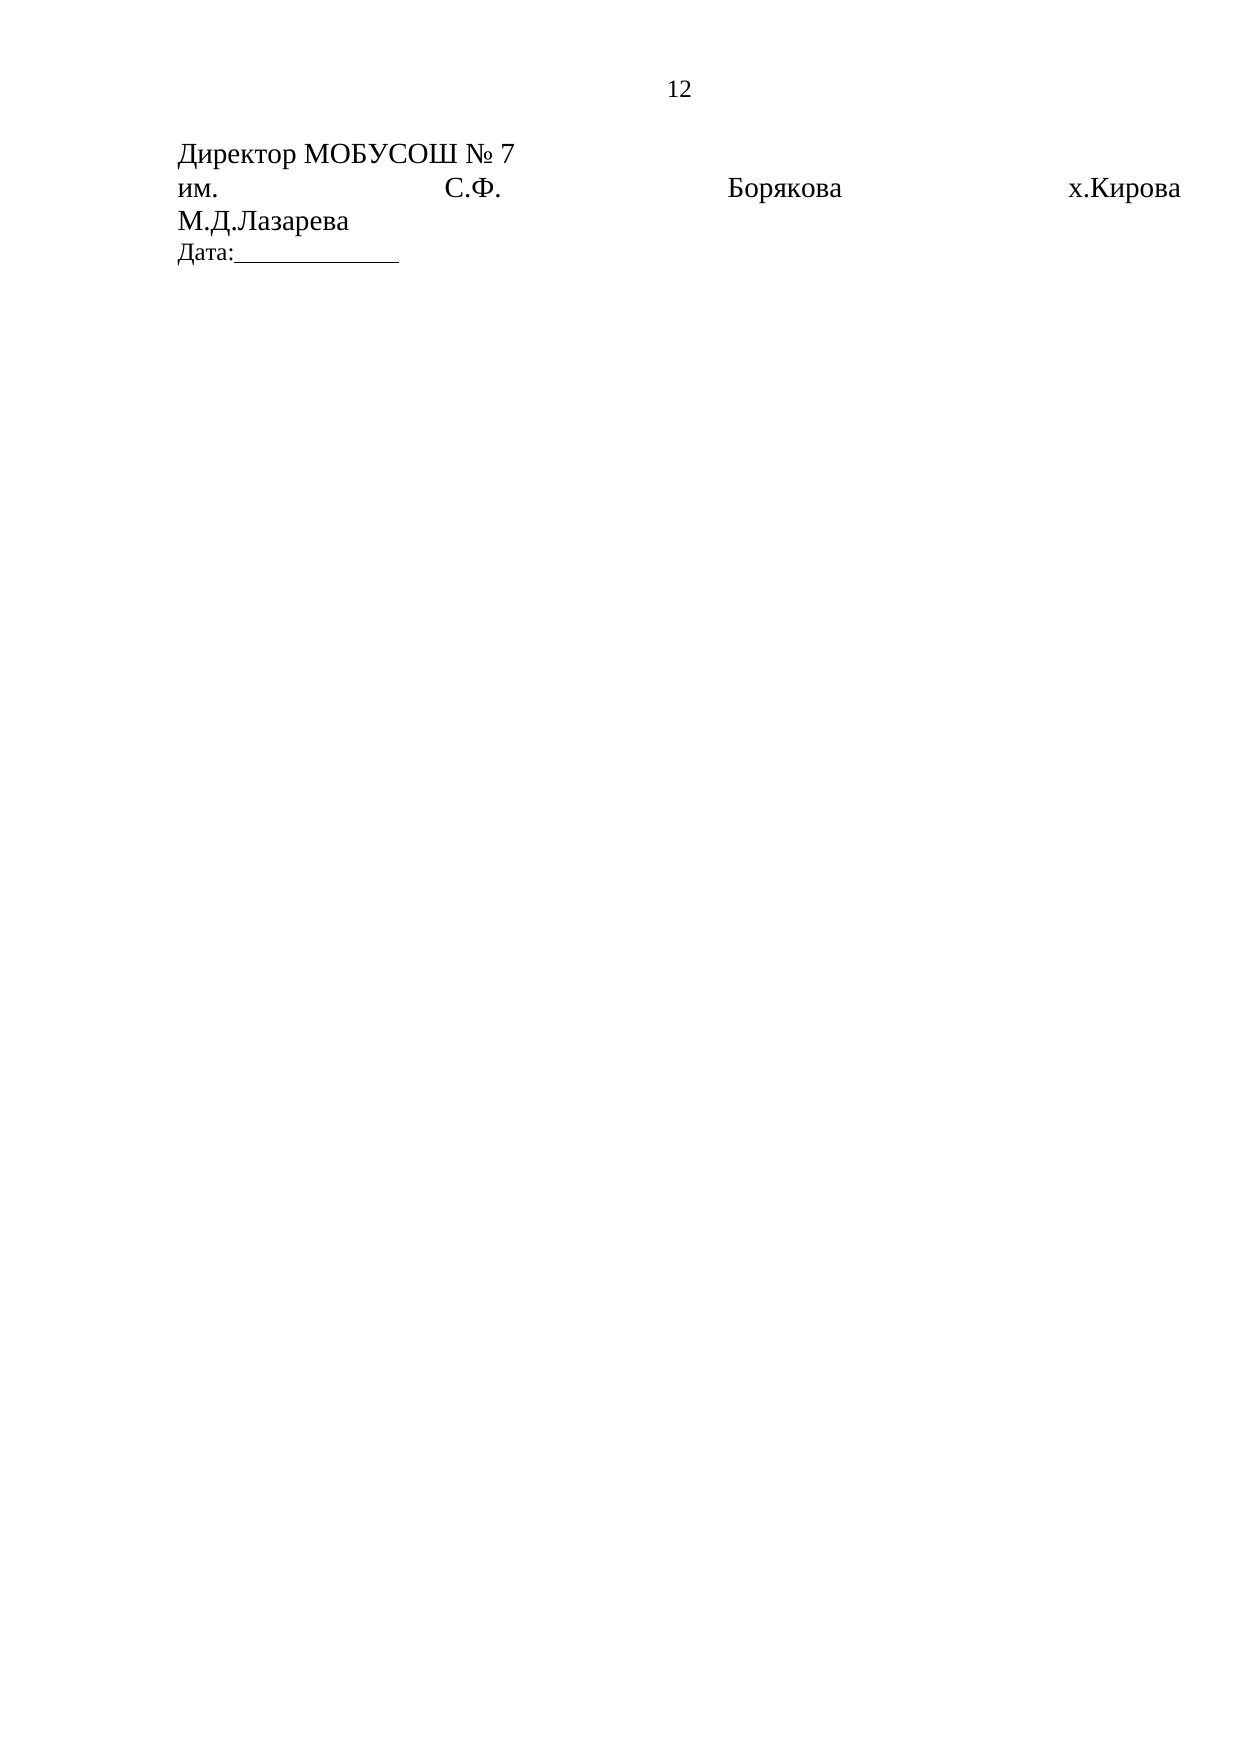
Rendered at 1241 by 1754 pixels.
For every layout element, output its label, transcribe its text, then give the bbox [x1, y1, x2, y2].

text им. С.Ф. Борякова х.Кирова М.Д.Лазарева [177, 170, 1181, 237]
text Директор МОБУСОШ № 7 [177, 136, 1181, 170]
text Дата: [177, 237, 1181, 266]
